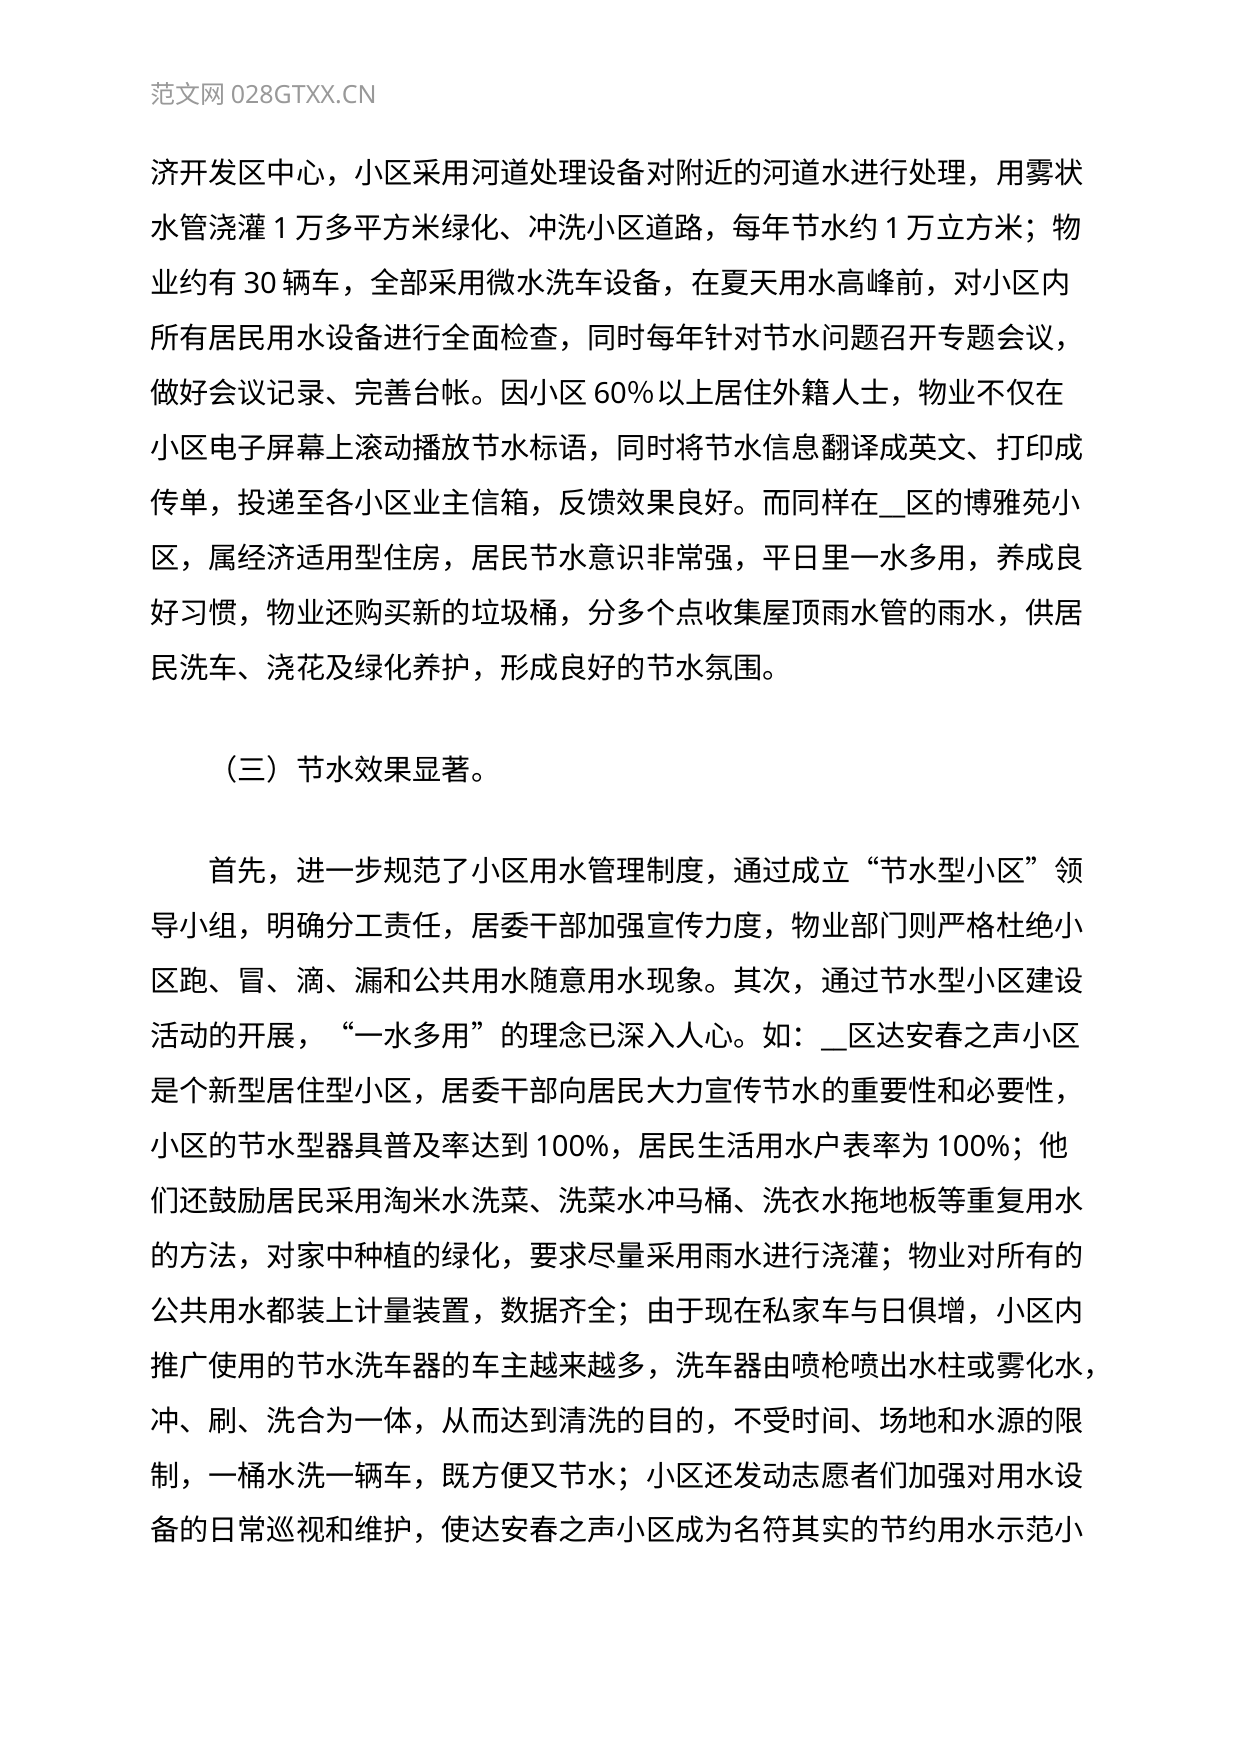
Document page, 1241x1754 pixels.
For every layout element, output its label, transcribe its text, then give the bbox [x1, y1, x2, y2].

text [150, 150, 1090, 687]
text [150, 848, 1090, 1549]
text （三）节水效果显著。 [150, 746, 1090, 788]
